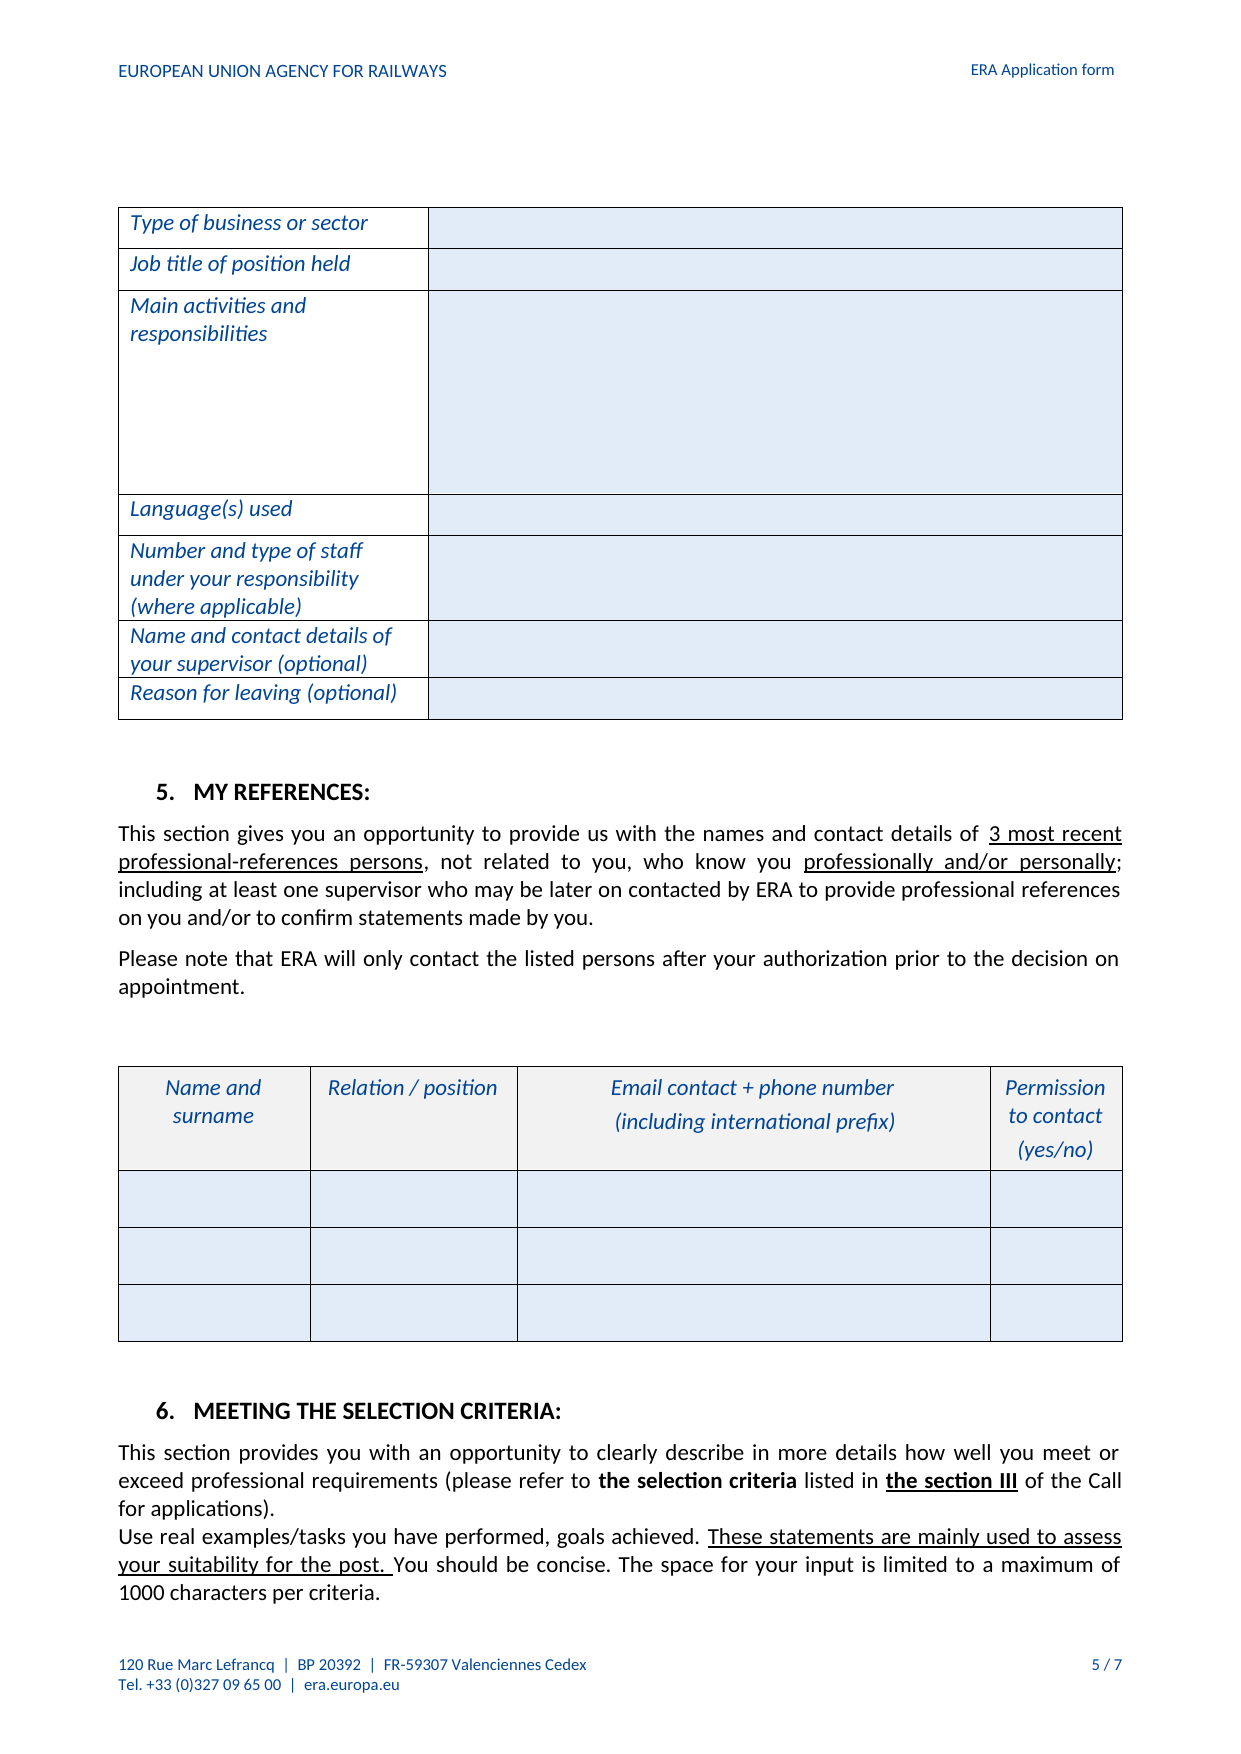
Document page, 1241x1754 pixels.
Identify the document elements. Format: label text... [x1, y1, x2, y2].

table_cell [518, 1228, 990, 1284]
table_header Name and surname [119, 1067, 310, 1169]
table_cell [518, 1285, 990, 1341]
table_header Email contact + phone number (including international prefix) [518, 1067, 990, 1169]
table_cell [429, 495, 1122, 535]
table_cell Name and contact details of your supervisor (optional) [119, 621, 428, 677]
table_cell [991, 1285, 1122, 1341]
table_cell [311, 1228, 517, 1284]
subtitle MEETING THE SELECTION CRITERIA: [156, 1395, 1122, 1425]
table_header Relation / position [311, 1067, 517, 1169]
table_cell [429, 291, 1122, 493]
table_cell Main activities and responsibilities [119, 291, 428, 493]
table_cell [311, 1285, 517, 1341]
table_cell [429, 536, 1122, 620]
table_cell [429, 678, 1122, 719]
table_cell [311, 1171, 517, 1227]
table_header Permission to contact (yes/no) [991, 1067, 1122, 1169]
table_cell [119, 1171, 310, 1227]
table_cell [429, 621, 1122, 677]
text This section gives you an opportunity to provide us with the names and contact details of 3 most recent professional-references persons, not related to you, who know you professionally and/or personally; including at least one supervisor who may be later on contacted by ERA to provide professional references on you and/or to confirm statements made by you. [118, 819, 1122, 931]
table_cell [518, 1171, 990, 1227]
table_cell [991, 1228, 1122, 1284]
text This section provides you with an opportunity to clearly describe in more details how well you meet or exceed professional requirements (please refer to the selection criteria listed in the section III of the Call for applications). [118, 1438, 1122, 1522]
table_cell Job title of position held [119, 249, 428, 290]
table_cell [991, 1171, 1122, 1227]
table_cell [119, 1285, 310, 1341]
text Use real examples/tasks you have performed, goals achieved. These statements are mainly used to assess your suitability for the post. You should be concise. The space for your input is limited to a maximum of 1000 characters per criteria. [118, 1522, 1122, 1606]
table_cell Number and type of staff under your responsibility (where applicable) [119, 536, 428, 620]
table_cell [119, 1228, 310, 1284]
subtitle MY REFERENCES: [156, 776, 1122, 807]
table_cell [429, 208, 1122, 248]
table_cell [429, 249, 1122, 290]
table_cell Type of business or sector [119, 208, 428, 248]
table_cell Language(s) used [119, 495, 428, 535]
table_cell Reason for leaving (optional) [119, 678, 428, 719]
text Please note that ERA will only contact the listed persons after your authorization prior to the decision on appointment. [118, 944, 1122, 1000]
